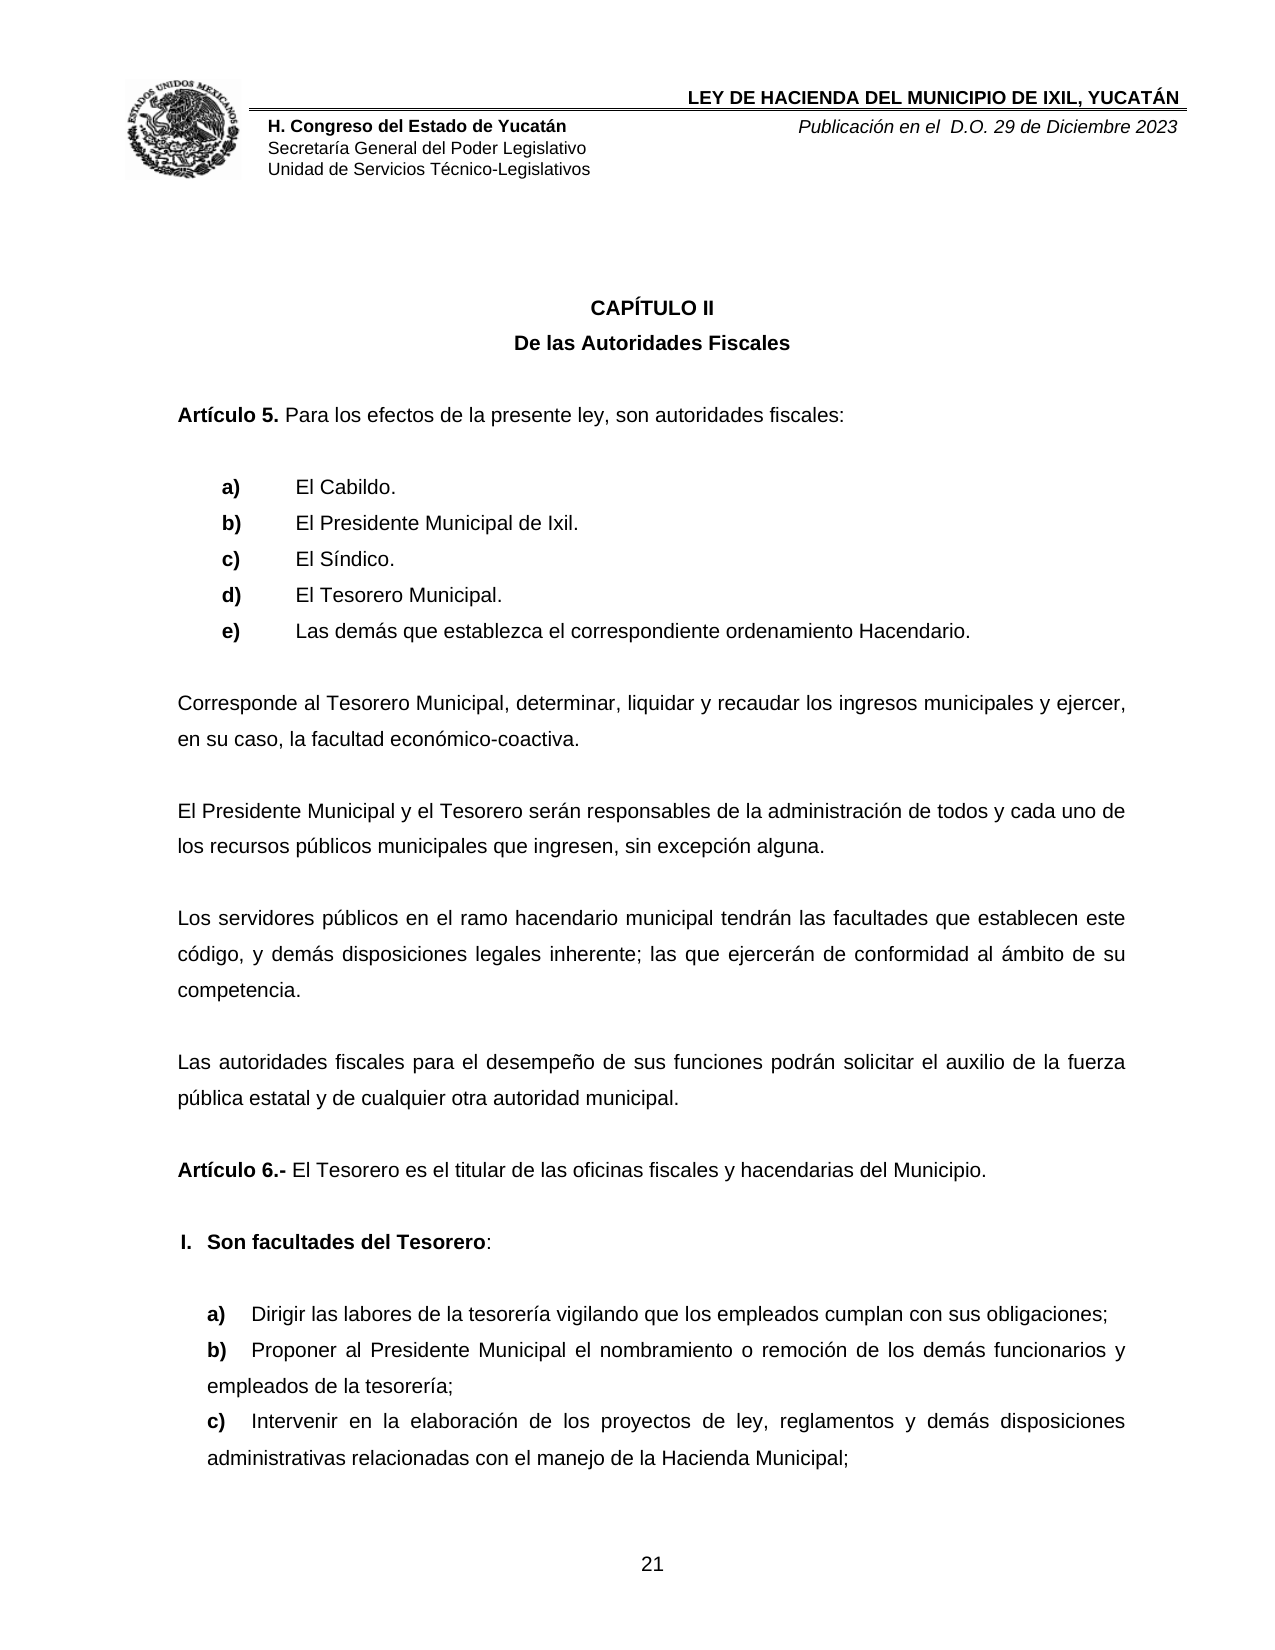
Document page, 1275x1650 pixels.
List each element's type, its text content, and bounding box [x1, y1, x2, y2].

list Dirigir las labores de la tesorería vigilando que los empleados cumplan con sus obligaciones; [207, 1302, 1127, 1326]
list Intervenir en la elaboración de los proyectos de ley, reglamentos y demás disposiciones administrativas relacionadas con el manejo de la Hacienda Municipal; [207, 1409, 1127, 1469]
text El Presidente Municipal y el Tesorero serán responsables de la administración de todos y cada uno de los recursos públicos municipales que ingresen, sin excepción alguna. [177, 798, 1127, 858]
text Corresponde al Tesorero Municipal, determinar, liquidar y recaudar los ingresos municipales y ejercer, en su caso, la facultad económico-coactiva. [177, 691, 1127, 751]
list Las demás que establezca el correspondiente ordenamiento Hacendario. [222, 619, 1127, 643]
list El Cabildo. [222, 475, 1127, 499]
list El Tesorero Municipal. [222, 583, 1127, 607]
text Los servidores públicos en el ramo hacendario municipal tendrán las facultades que establecen este código, y demás disposiciones legales inherente; las que ejercerán de conformidad al ámbito de su competencia. [177, 906, 1127, 1002]
text Artículo 6.- El Tesorero es el titular de las oficinas fiscales y hacendarias del Municipio. [177, 1158, 1127, 1182]
text CAPÍTULO II [177, 295, 1127, 319]
text Artículo 5. Para los efectos de la presente ley, son autoridades fiscales: [177, 403, 1127, 427]
text Las autoridades fiscales para el desempeño de sus funciones podrán solicitar el auxilio de la fuerza pública estatal y de cualquier otra autoridad municipal. [177, 1050, 1127, 1110]
list Proponer al Presidente Municipal el nombramiento o remoción de los demás funcionarios y empleados de la tesorería; [207, 1337, 1127, 1397]
list El Presidente Municipal de Ixil. [222, 511, 1127, 535]
list El Síndico. [222, 547, 1127, 571]
text De las Autoridades Fiscales [177, 331, 1127, 355]
list Son facultades del Tesorero: [192, 1230, 1127, 1254]
